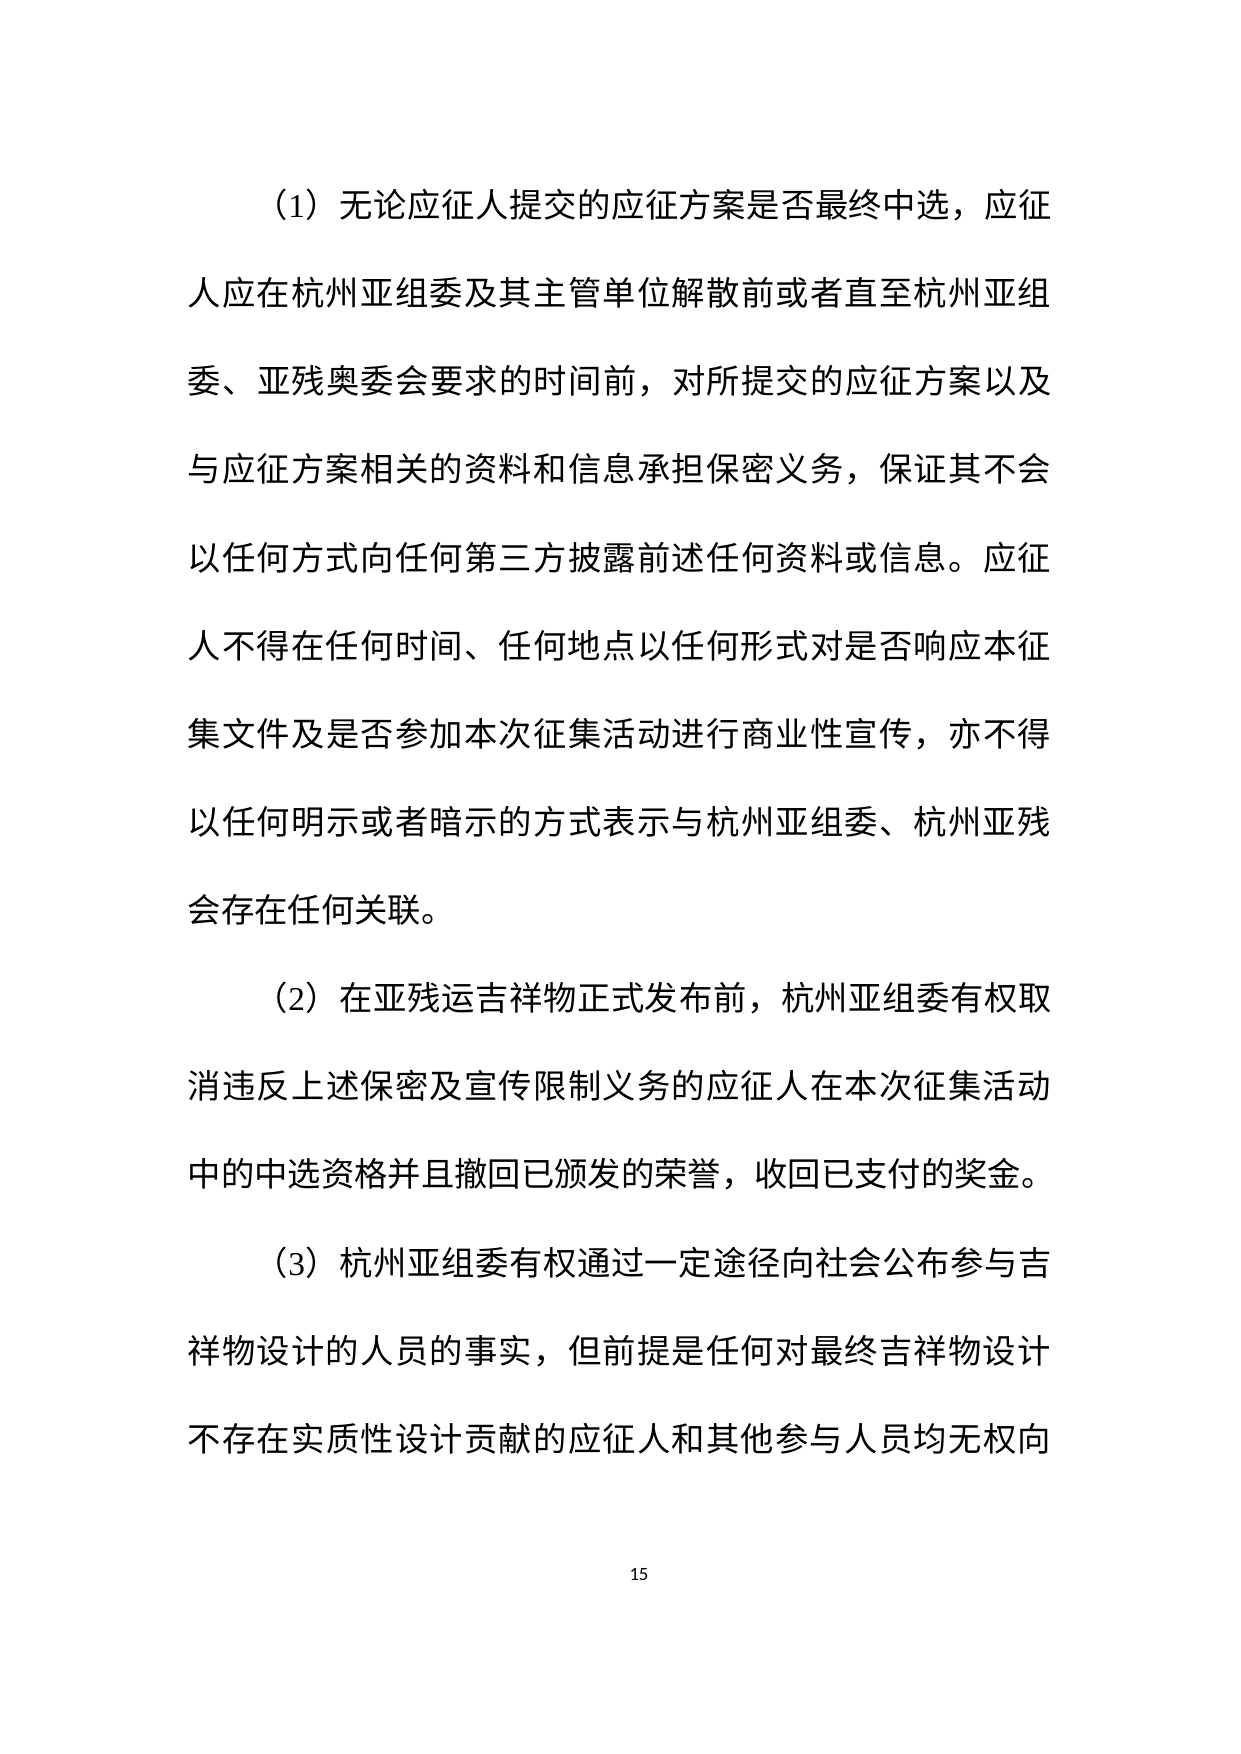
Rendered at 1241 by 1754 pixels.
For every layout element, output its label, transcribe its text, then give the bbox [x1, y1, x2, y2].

text （2）在亚残运吉祥物正式发布前，杭州亚组委有权取消违反上述保密及宣传限制义务的应征人在本次征集活动中的中选资格并且撤回已颁发的荣誉，收回已支付的奖金。 [187, 952, 1053, 1216]
text （1）无论应征人提交的应征方案是否最终中选，应征人应在杭州亚组委及其主管单位解散前或者直至杭州亚组委、亚残奥委会要求的时间前，对所提交的应征方案以及与应征方案相关的资料和信息承担保密义务，保证其不会以任何方式向任何第三方披露前述任何资料或信息。应征人不得在任何时间、任何地点以任何形式对是否响应本征集文件及是否参加本次征集活动进行商业性宣传，亦不得以任何明示或者暗示的方式表示与杭州亚组委、杭州亚残会存在任何关联。 [187, 159, 1053, 952]
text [187, 1216, 1053, 1481]
